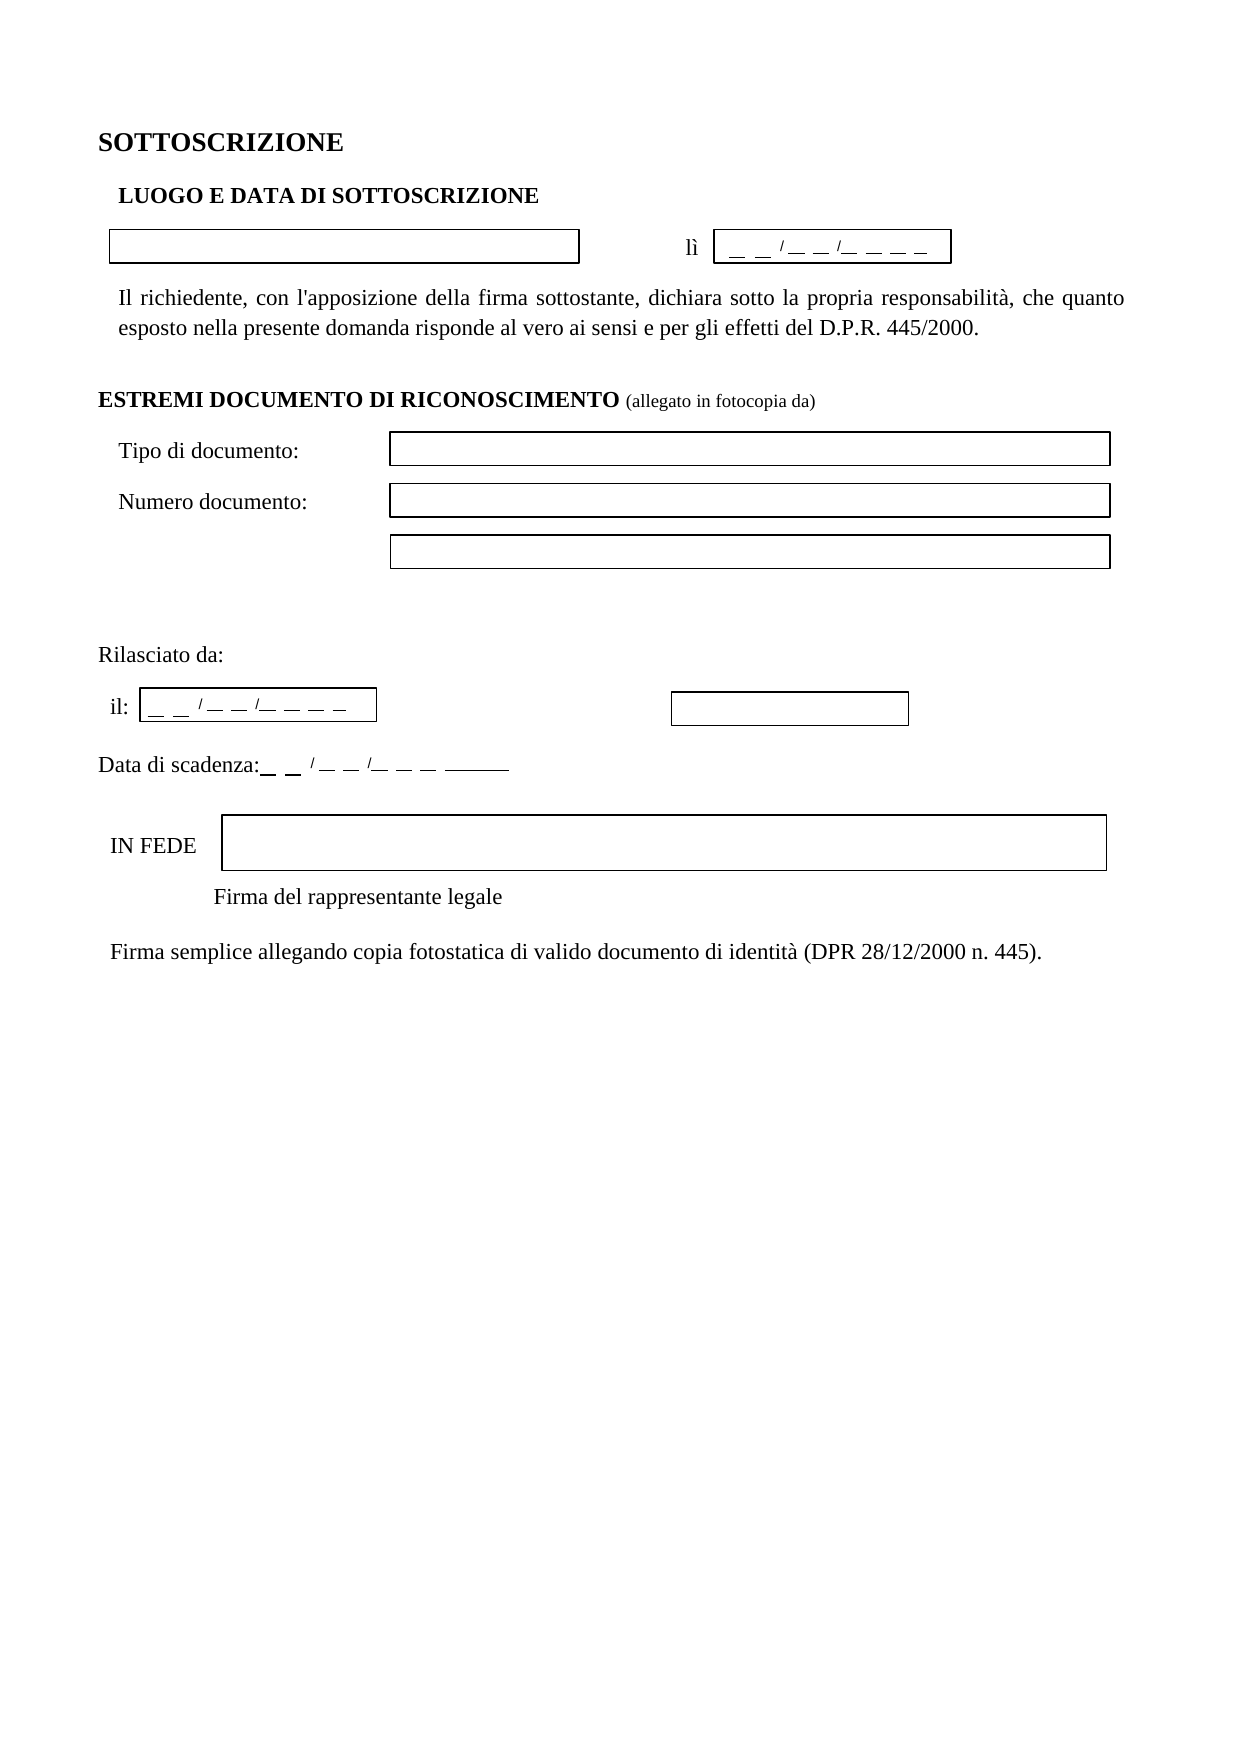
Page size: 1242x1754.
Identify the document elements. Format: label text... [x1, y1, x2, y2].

text Il richiedente, con l'apposizione della firma sottostante, dichiara sotto la propria responsabilità, che quanto esposto nella presente domanda risponde al vero ai sensi e per gli effetti del D.P.R. 445/2000. [118, 284, 1129, 341]
text LUOGO E DATA DI SOTTOSCRIZIONE [118, 182, 1181, 209]
text Data di scadenza: / / [98, 750, 1181, 776]
text il: / / [110, 692, 1187, 718]
text ESTREMI DOCUMENTO DI RICONOSCIMENTO (allegato in fotocopia da) [98, 386, 1181, 413]
text Firma semplice allegando copia fotostatica di valido documento di identità (DPR 28/12/2000 n. 445). [110, 934, 1173, 964]
text Tipo di documento: Numero documento: [118, 437, 314, 514]
text Firma del rappresentante legale [213, 883, 1181, 909]
text SOTTOSCRIZIONE [98, 126, 1181, 157]
text lì / / [685, 233, 1181, 259]
text IN FEDE [110, 832, 1181, 858]
text Rilasciato da: [98, 641, 1181, 667]
